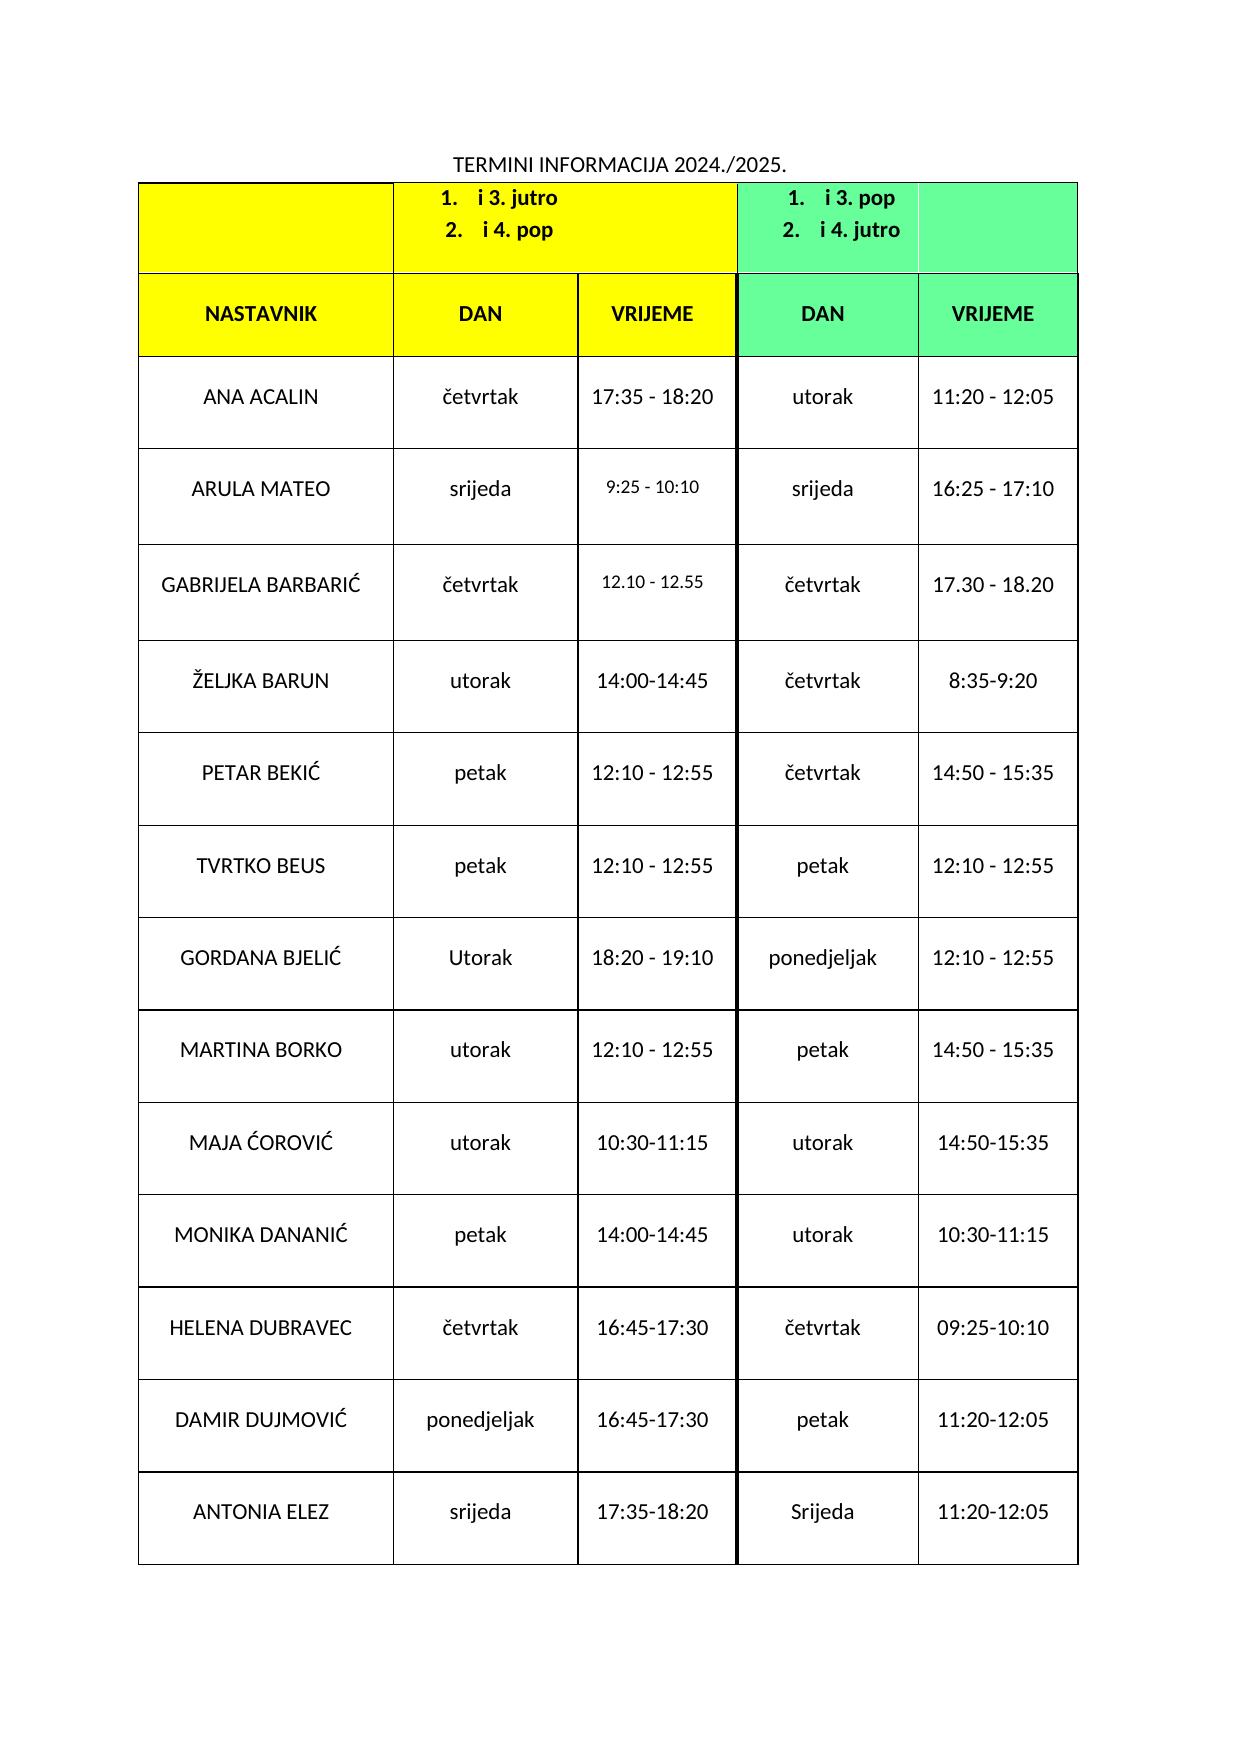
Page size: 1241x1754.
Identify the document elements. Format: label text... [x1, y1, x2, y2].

table_cell GORDANA BJELIĆ [139, 918, 393, 1009]
table_cell HELENA DUBRAVEC [139, 1288, 393, 1379]
table_cell 14:50 - 15:35 [919, 1011, 1077, 1102]
table_cell MONIKA DANANIĆ [139, 1195, 393, 1286]
table_cell 17:35 - 18:20 [579, 357, 735, 448]
table_cell 14:00-14:45 [579, 1195, 735, 1286]
table_cell VRIJEME [579, 274, 735, 356]
table_cell utorak [739, 1103, 918, 1194]
table_cell četvrtak [739, 1288, 918, 1379]
table_cell GABRIJELA BARBARIĆ [139, 545, 393, 640]
table_cell 16:45-17:30 [579, 1288, 735, 1379]
table_cell ARULA MATEO [139, 449, 393, 544]
table_cell srijeda [394, 449, 577, 544]
table_cell DAN [394, 274, 577, 356]
table_cell petak [394, 826, 577, 917]
table_cell 16:45-17:30 [579, 1380, 735, 1471]
table_header [139, 184, 393, 272]
table_cell 12.10 - 12.55 [579, 545, 735, 640]
table_cell 10:30-11:15 [919, 1195, 1077, 1286]
table_cell TVRTKO BEUS [139, 826, 393, 917]
table_cell 11:20 - 12:05 [919, 357, 1077, 448]
table_cell 12:10 - 12:55 [919, 918, 1077, 1009]
table_cell 18:20 - 19:10 [579, 918, 735, 1009]
table_cell četvrtak [394, 545, 577, 640]
table_cell PETAR BEKIĆ [139, 733, 393, 824]
table_cell četvrtak [739, 545, 918, 640]
table_cell MAJA ĆOROVIĆ [139, 1103, 393, 1194]
table_cell utorak [394, 1103, 577, 1194]
table_cell DAMIR DUJMOVIĆ [139, 1380, 393, 1471]
table_cell VRIJEME [919, 274, 1077, 356]
table_cell 09:25-10:10 [919, 1288, 1077, 1379]
table_cell 16:25 - 17:10 [919, 449, 1077, 544]
table_cell 12:10 - 12:55 [579, 733, 735, 824]
table_cell DAN [739, 274, 918, 356]
table_cell 14:50 - 15:35 [919, 733, 1077, 824]
table_cell ANTONIA ELEZ [139, 1473, 393, 1564]
table_cell 10:30-11:15 [579, 1103, 735, 1194]
table_cell utorak [739, 357, 918, 448]
table_cell 12:10 - 12:55 [579, 1011, 735, 1102]
table_cell ponedjeljak [739, 918, 918, 1009]
table_cell utorak [739, 1195, 918, 1286]
table_cell petak [739, 1011, 918, 1102]
table_cell MARTINA BORKO [139, 1011, 393, 1102]
table_cell 12:10 - 12:55 [919, 826, 1077, 917]
table_cell 17.30 - 18.20 [919, 545, 1077, 640]
table_cell 14:00-14:45 [579, 641, 735, 732]
table_cell četvrtak [739, 733, 918, 824]
table_cell srijeda [739, 449, 918, 544]
table_cell utorak [394, 1011, 577, 1102]
table_cell Utorak [394, 918, 577, 1009]
table_cell 14:50-15:35 [919, 1103, 1077, 1194]
table_header i 3. jutro i 4. pop [394, 183, 578, 272]
table_header [919, 183, 1077, 272]
text TERMINI INFORMACIJA 2024./2025. [150, 150, 1090, 178]
table_header i 3. pop i 4. jutro [738, 183, 918, 272]
table_cell četvrtak [739, 641, 918, 732]
table_cell 17:35-18:20 [579, 1473, 735, 1564]
table_cell 12:10 - 12:55 [579, 826, 735, 917]
table_cell četvrtak [394, 357, 577, 448]
table_cell četvrtak [394, 1288, 577, 1379]
table_cell petak [739, 1380, 918, 1471]
table_cell 11:20-12:05 [919, 1473, 1077, 1564]
table_cell srijeda [394, 1473, 577, 1564]
table_cell NASTAVNIK [139, 274, 393, 356]
table_cell ANA ACALIN [139, 357, 393, 448]
table_header [578, 183, 737, 272]
table_cell 11:20-12:05 [919, 1380, 1077, 1471]
table_cell Srijeda [739, 1473, 918, 1564]
table_cell petak [739, 826, 918, 917]
table_cell ŽELJKA BARUN [139, 641, 393, 732]
table_cell ponedjeljak [394, 1380, 577, 1471]
table_cell 8:35-9:20 [919, 641, 1077, 732]
table_cell 9:25 - 10:10 [579, 449, 735, 544]
table_cell utorak [394, 641, 577, 732]
table_cell petak [394, 1195, 577, 1286]
table_cell petak [394, 733, 577, 824]
